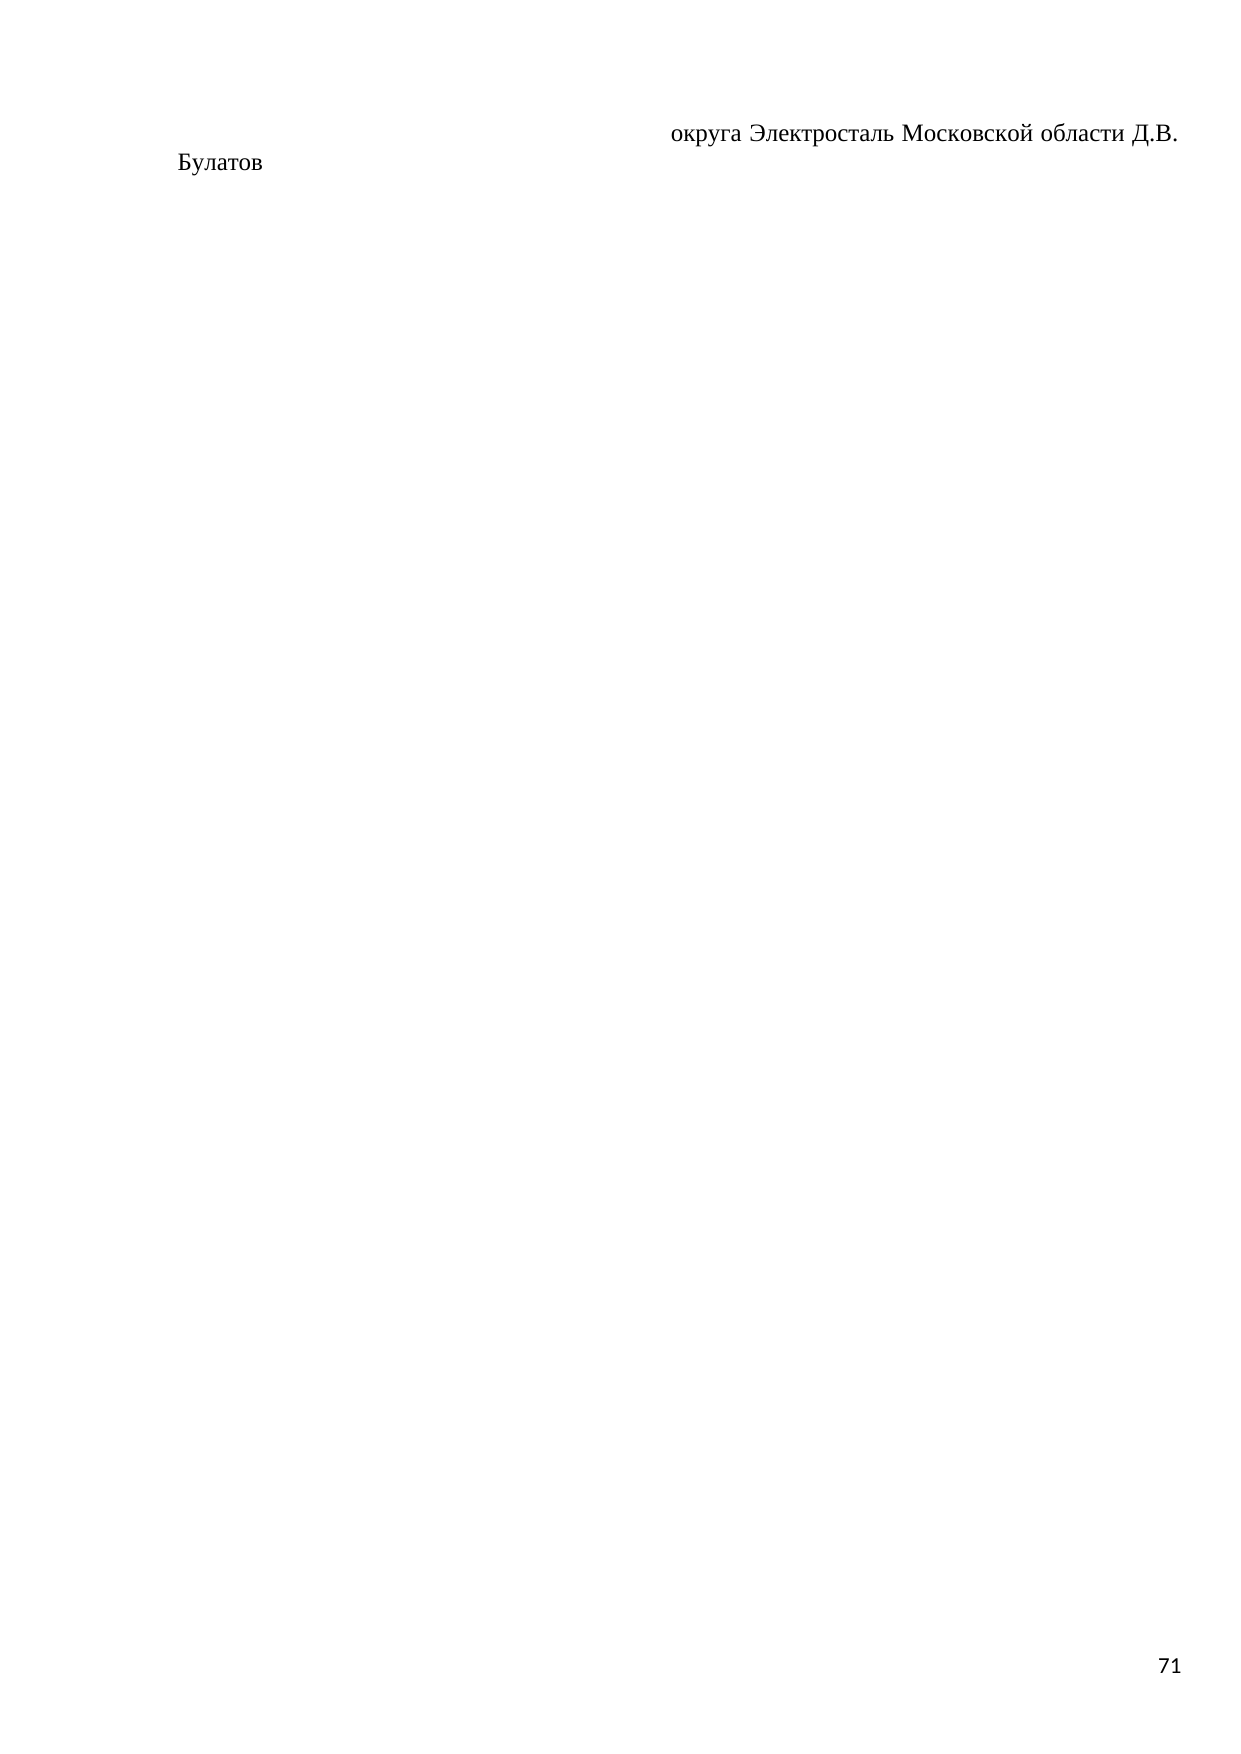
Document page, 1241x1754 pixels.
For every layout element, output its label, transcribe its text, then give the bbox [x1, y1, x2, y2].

text округа Электросталь Московской области Д.В. Булатов [177, 118, 1181, 176]
